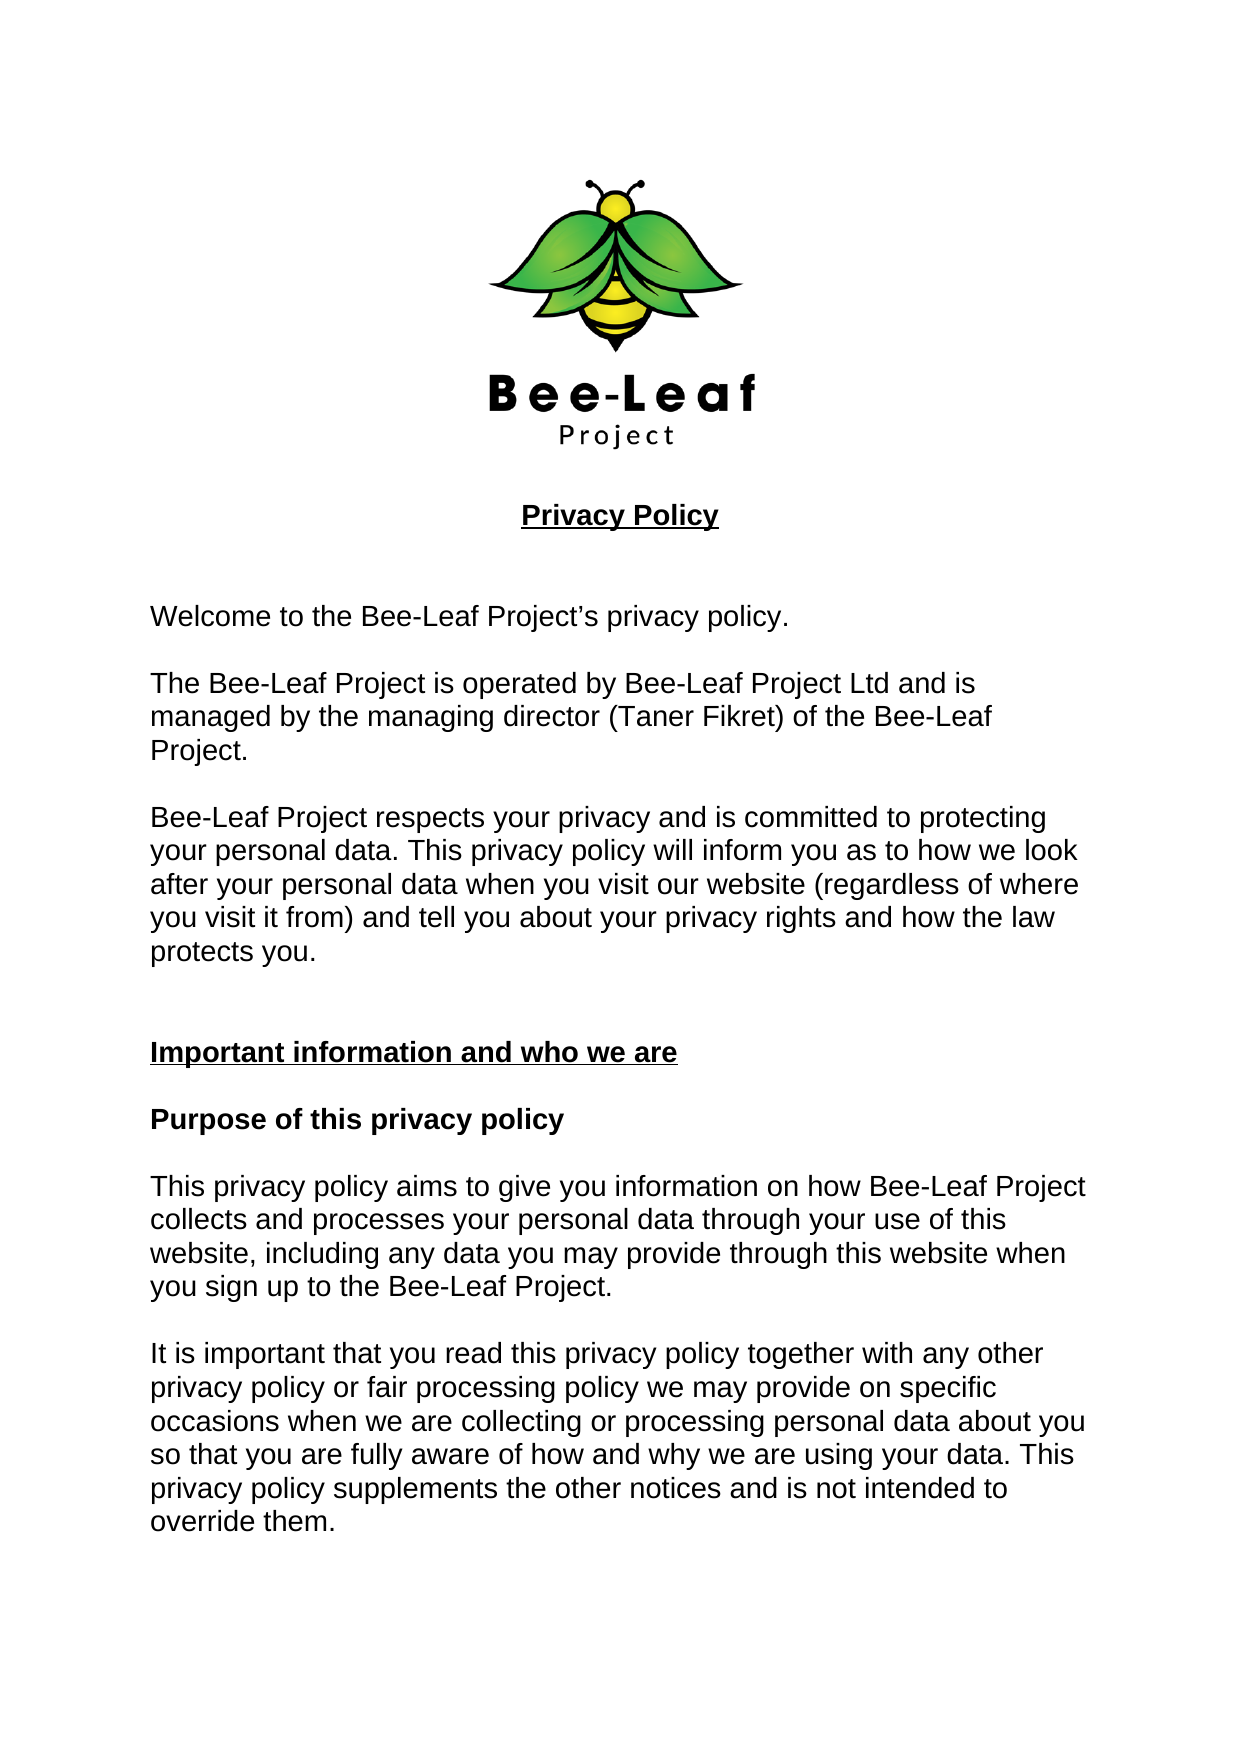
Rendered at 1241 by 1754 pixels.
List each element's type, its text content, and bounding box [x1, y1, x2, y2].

text Bee-Leaf Project respects your privacy and is committed to protecting your personal data. This privacy policy will inform you as to how we look after your personal data when you visit our website (regardless of where you visit it from) and tell you about your privacy rights and how the law protects you. [150, 800, 1090, 968]
text Welcome to the Bee-Leaf Project’s privacy policy. [150, 599, 1090, 632]
text The Bee-Leaf Project is operated by Bee-Leaf Project Ltd and is managed by the managing director (Taner Fikret) of the Bee-Leaf Project. [150, 666, 1090, 766]
picture [464, 150, 776, 465]
text Purpose of this privacy policy [150, 1102, 1090, 1135]
text This privacy policy aims to give you information on how Bee-Leaf Project collects and processes your personal data through your use of this website, including any data you may provide through this website when you sign up to the Bee-Leaf Project. [150, 1169, 1090, 1303]
text Important information and who we are [150, 1035, 1090, 1068]
text It is important that you read this privacy policy together with any other privacy policy or fair processing policy we may provide on specific occasions when we are collecting or processing personal data about you so that you are fully aware of how and why we are using your data. This privacy policy supplements the other notices and is not intended to override them. [150, 1337, 1090, 1538]
text Privacy Policy [150, 498, 1090, 532]
